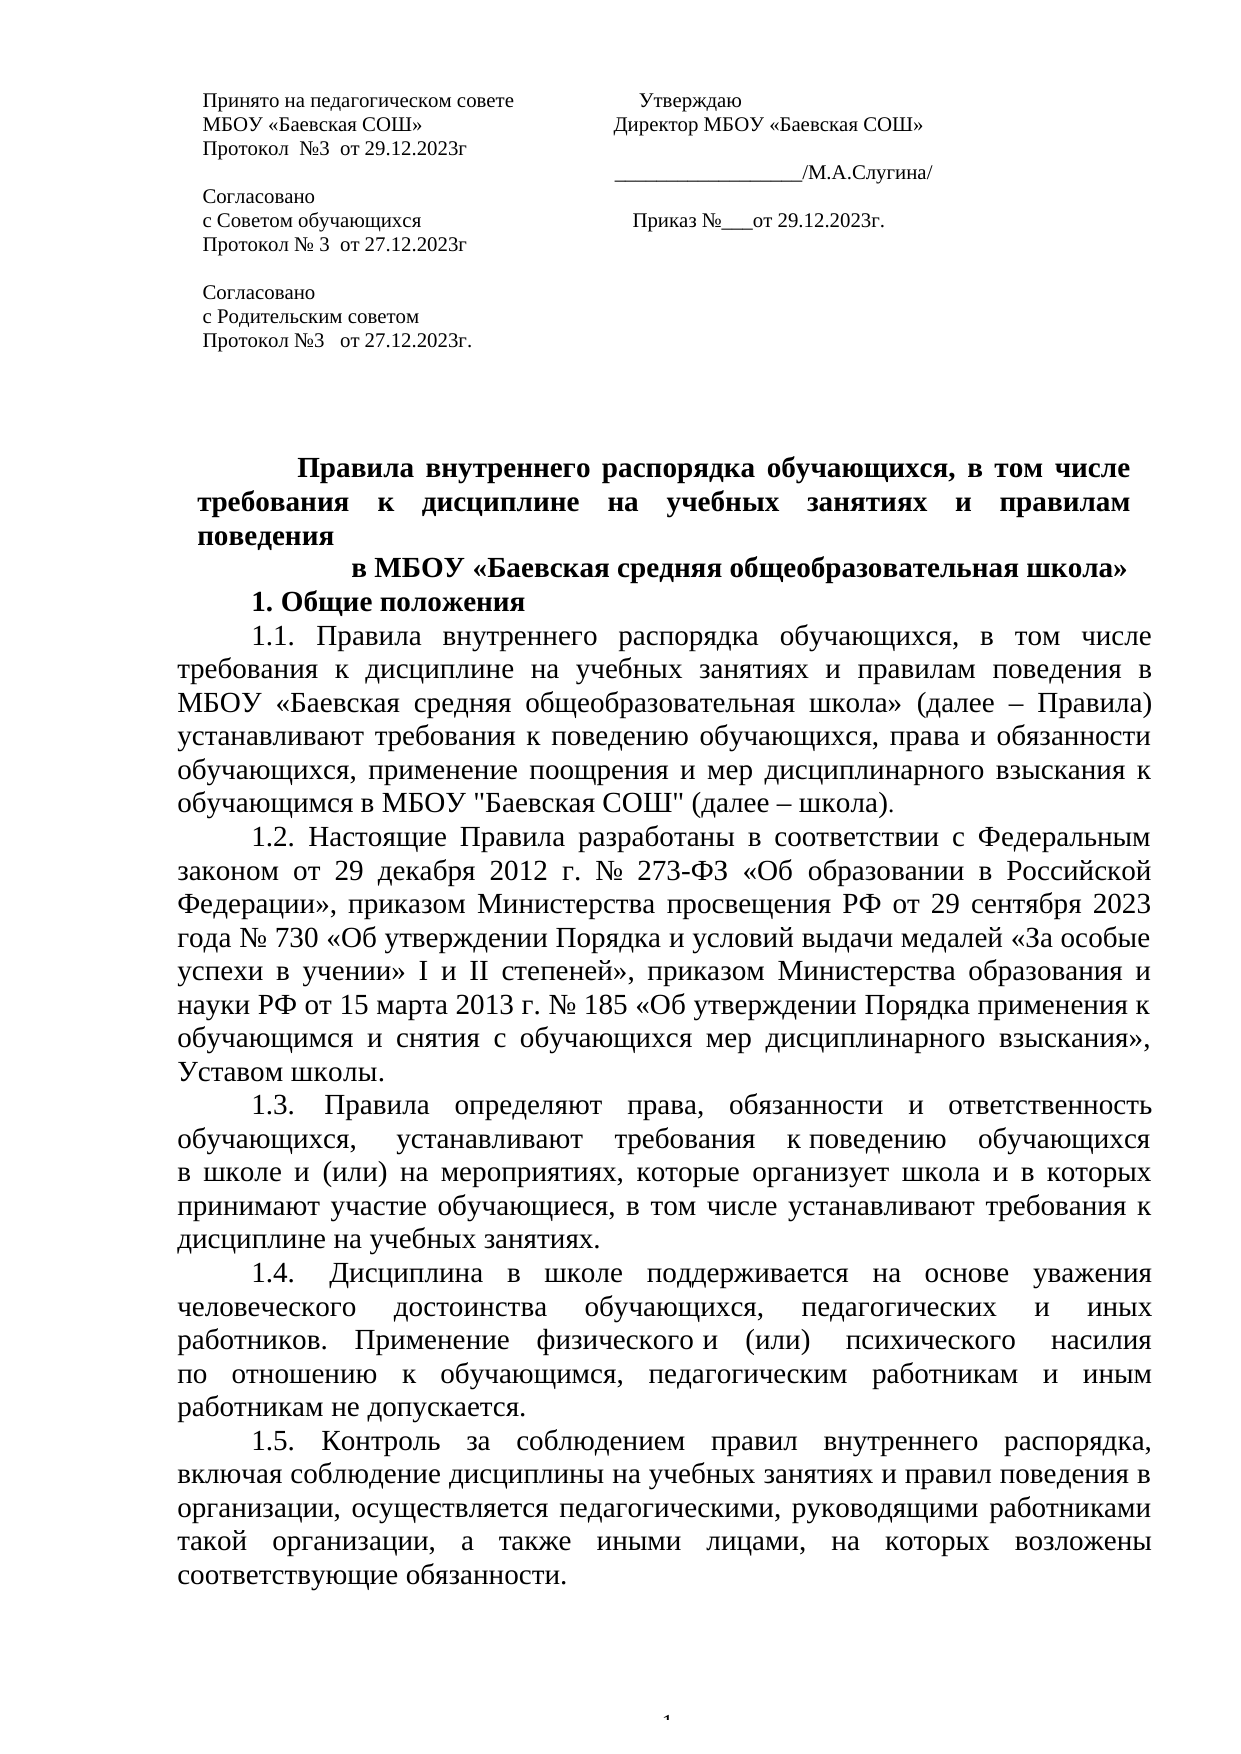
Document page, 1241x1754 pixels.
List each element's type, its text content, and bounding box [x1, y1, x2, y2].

text в МБОУ «Баевская средняя общеобразовательная школа» [351, 551, 1178, 584]
text Согласовано [202, 280, 1178, 304]
text Протокол №3 от 27.12.2023г. [202, 328, 1178, 352]
list Настоящие Правила разработаны в соответствии с Федеральным законом от 29 декабря 2012 г. № 273-ФЗ «Об образовании в Российской Федерации», приказом Министерства просвещения РФ от 29 сентября 2023 года № 730 «Об утверждении Порядка и условий выдачи медалей «За особые успехи в учении» I и II степеней», приказом Министерства образования и науки РФ от 15 марта 2013 г. № 185 «Об утверждении Порядка применения к обучающимся и снятия с обучающихся мер дисциплинарного взыскания», Уставом школы. [177, 819, 1152, 1087]
list Правила внутреннего распорядка обучающихся, в том числе требования к дисциплине на учебных занятиях и правилам поведения в МБОУ «Баевская средняя общеобразовательная школа» (далее – Правила) устанавливают требования к поведению обучающихся, права и обязанности обучающихся, применение поощрения и мер дисциплинарного взыскания к обучающимся в МБОУ "Баевская СОШ" (далее – школа). [177, 618, 1152, 819]
text Согласовано [202, 184, 1178, 208]
text с Родительским советом [202, 304, 1178, 328]
text Протокол № 3 от 27.12.2023г [202, 232, 1178, 256]
list Контроль за соблюдением правил внутреннего распорядка, включая соблюдение дисциплины на учебных занятиях и правил поведения в организации, осуществляется педагогическими, руководящими работниками такой организации, а также иными лицами, на которых возложены соответствующие обязанности. [177, 1423, 1152, 1591]
subtitle Правила внутреннего распорядка обучающихся, в том числе требования к дисциплине на учебных занятиях и правилам поведения [197, 451, 1131, 551]
text Принято на педагогическом совете Утверждаю [202, 87, 1178, 112]
text Протокол №3 от 29.12.2023г [202, 136, 1178, 160]
text __________________/М.А.Слугина/ [202, 160, 1178, 184]
subtitle Общие положения [251, 584, 1178, 618]
list Правила определяют права, обязанности и ответственность обучающихся, устанавливают требования к поведению обучающихся в школе и (или) на мероприятиях, которые организует школа и в которых принимают участие обучающиеся, в том числе устанавливают требования к дисциплине на учебных занятиях. [177, 1087, 1152, 1255]
text с Советом обучающихся Приказ №___от 29.12.2023г. [202, 208, 1178, 232]
text МБОУ «Баевская СОШ» Директор МБОУ «Баевская СОШ» [202, 112, 1178, 136]
list Дисциплина в школе поддерживается на основе уважения человеческого достоинства обучающихся, педагогических и иных работников. Применение физического и (или) психического насилия по отношению к обучающимся, педагогическим работникам и иным работникам не допускается. [177, 1255, 1152, 1423]
